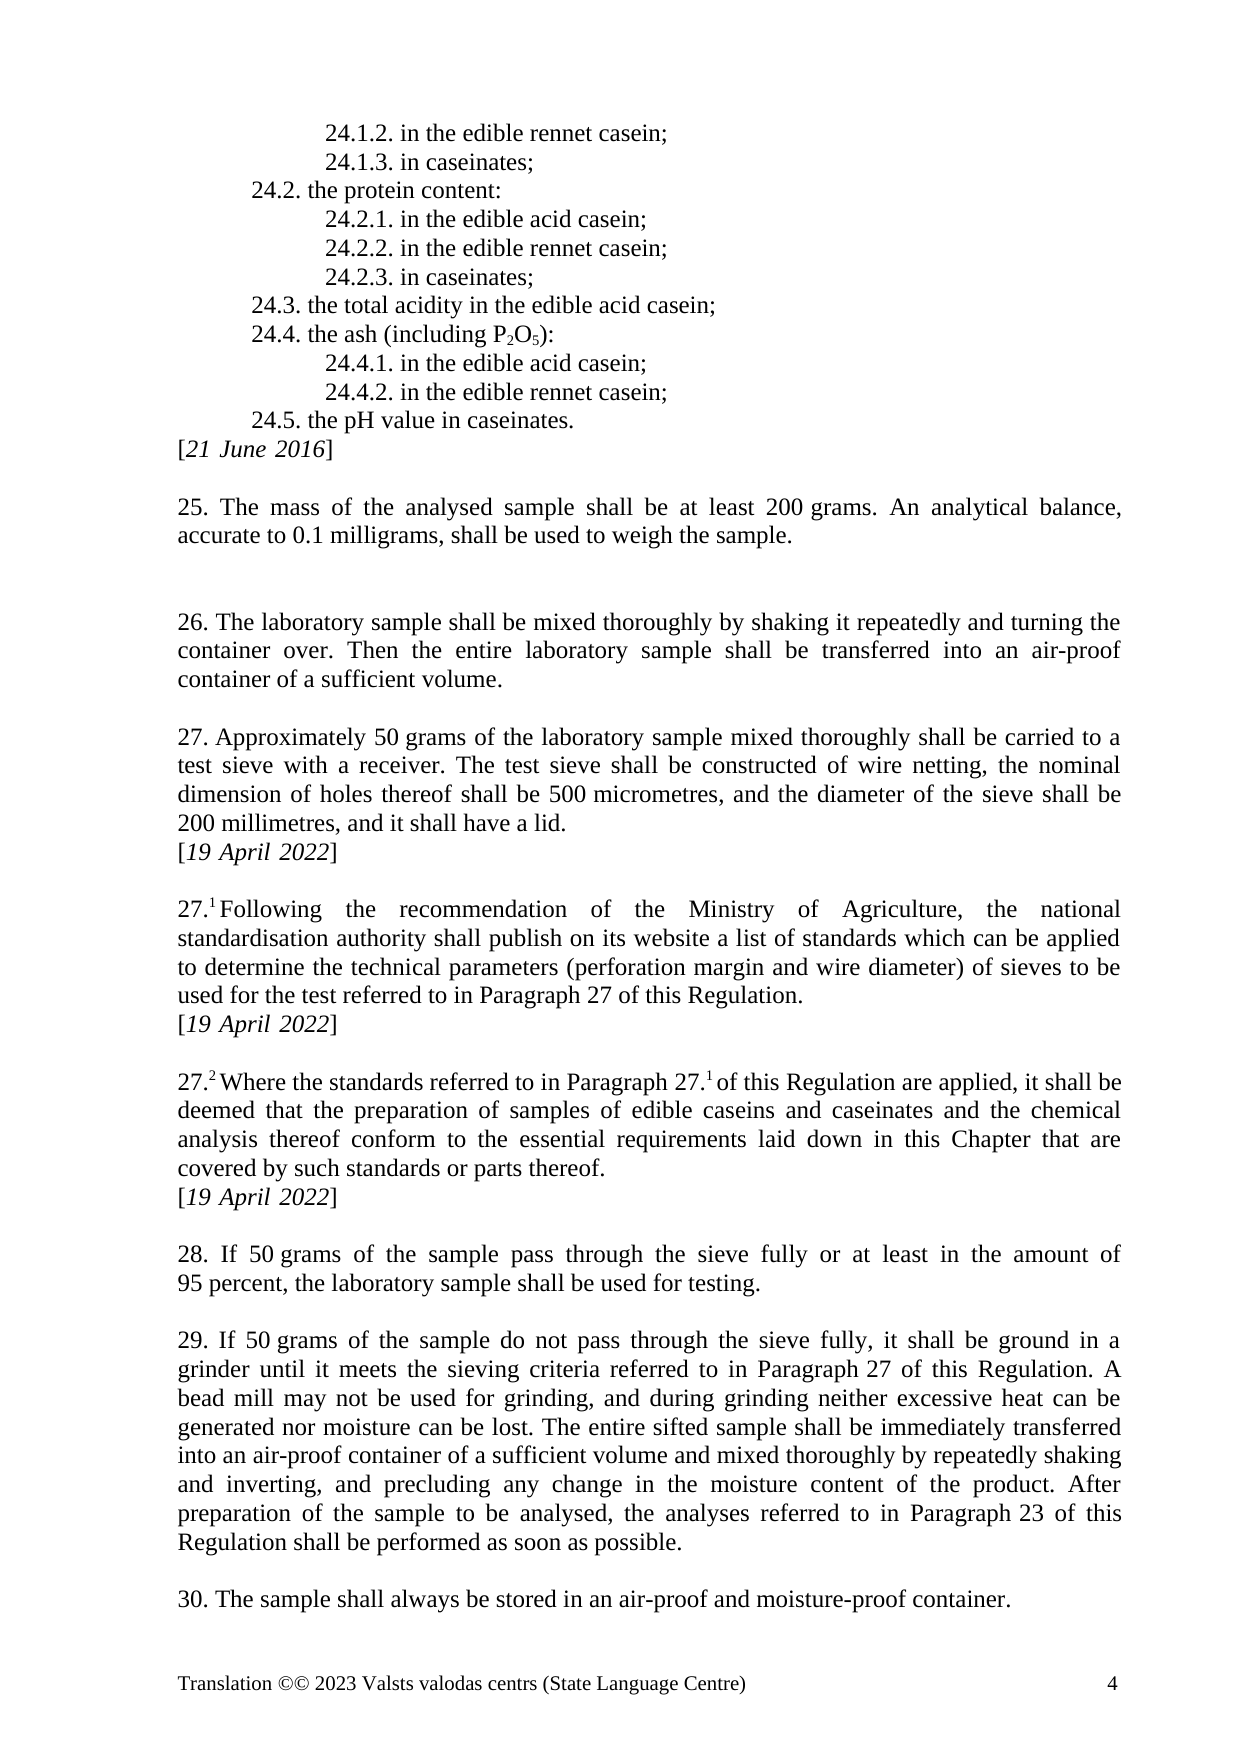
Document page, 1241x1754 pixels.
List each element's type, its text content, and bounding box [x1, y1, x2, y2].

text [19 April 2022] [177, 837, 1122, 866]
text 24.1.3. in caseinates; [251, 147, 1122, 176]
text 24.4.2. in the edible rennet casein; [251, 377, 1122, 406]
text 28. If 50 grams of the sample pass through the sieve fully or at least in the amount of 95 percent, the laboratory sample shall be used for testing. [177, 1239, 1122, 1297]
text 24.5. the pH value in caseinates. [177, 406, 1122, 434]
text 25. The mass of the analysed sample shall be at least 200 grams. An analytical balance, accurate to 0.1 milligrams, shall be used to weigh the sample. [177, 492, 1122, 549]
text 24.4.1. in the edible acid casein; [251, 348, 1122, 377]
text 27.1 Following the recommendation of the Ministry of Agriculture, the national standardisation authority shall publish on its website a list of standards which can be applied to determine the technical parameters (perforation margin and wire diameter) of sieves to be used for the test referred to in Paragraph 27 of this Regulation. [177, 894, 1122, 1009]
text 24.1.2. in the edible rennet casein; [251, 118, 1122, 147]
text 26. The laboratory sample shall be mixed thoroughly by shaking it repeatedly and turning the container over. Then the entire laboratory sample shall be transferred into an air-proof container of a sufficient volume. [177, 607, 1122, 693]
text 24.3. the total acidity in the edible acid casein; [177, 291, 1122, 319]
text 24.2.3. in caseinates; [251, 262, 1122, 291]
text [19 April 2022] [177, 1182, 1122, 1211]
text [19 April 2022] [177, 1009, 1122, 1038]
text 27. Approximately 50 grams of the laboratory sample mixed thoroughly shall be carried to a test sieve with a receiver. The test sieve shall be constructed of wire netting, the nominal dimension of holes thereof shall be 500 micrometres, and the diameter of the sieve shall be 200 millimetres, and it shall have a lid. [177, 722, 1122, 837]
text 24.4. the ash (including P2O5): [177, 319, 1122, 348]
text 27.2 Where the standards referred to in Paragraph 27.1 of this Regulation are applied, it shall be deemed that the preparation of samples of edible caseins and caseinates and the chemical analysis thereof conform to the essential requirements laid down in this Chapter that are covered by such standards or parts thereof. [177, 1067, 1122, 1182]
text 29. If 50 grams of the sample do not pass through the sieve fully, it shall be ground in a grinder until it meets the sieving criteria referred to in Paragraph 27 of this Regulation. A bead mill may not be used for grinding, and during grinding neither excessive heat can be generated nor moisture can be lost. The entire sifted sample shall be immediately transferred into an air-proof container of a sufficient volume and mixed thoroughly by repeatedly shaking and inverting, and precluding any change in the moisture content of the product. After preparation of the sample to be analysed, the analyses referred to in Paragraph 23 of this Regulation shall be performed as soon as possible. [177, 1326, 1122, 1556]
text 30. The sample shall always be stored in an air-proof and moisture-proof container. [177, 1584, 1122, 1613]
text [21 June 2016] [177, 434, 1122, 463]
text 24.2. the protein content: [177, 176, 1122, 204]
text 24.2.1. in the edible acid casein; [251, 204, 1122, 233]
text 24.2.2. in the edible rennet casein; [251, 233, 1122, 262]
